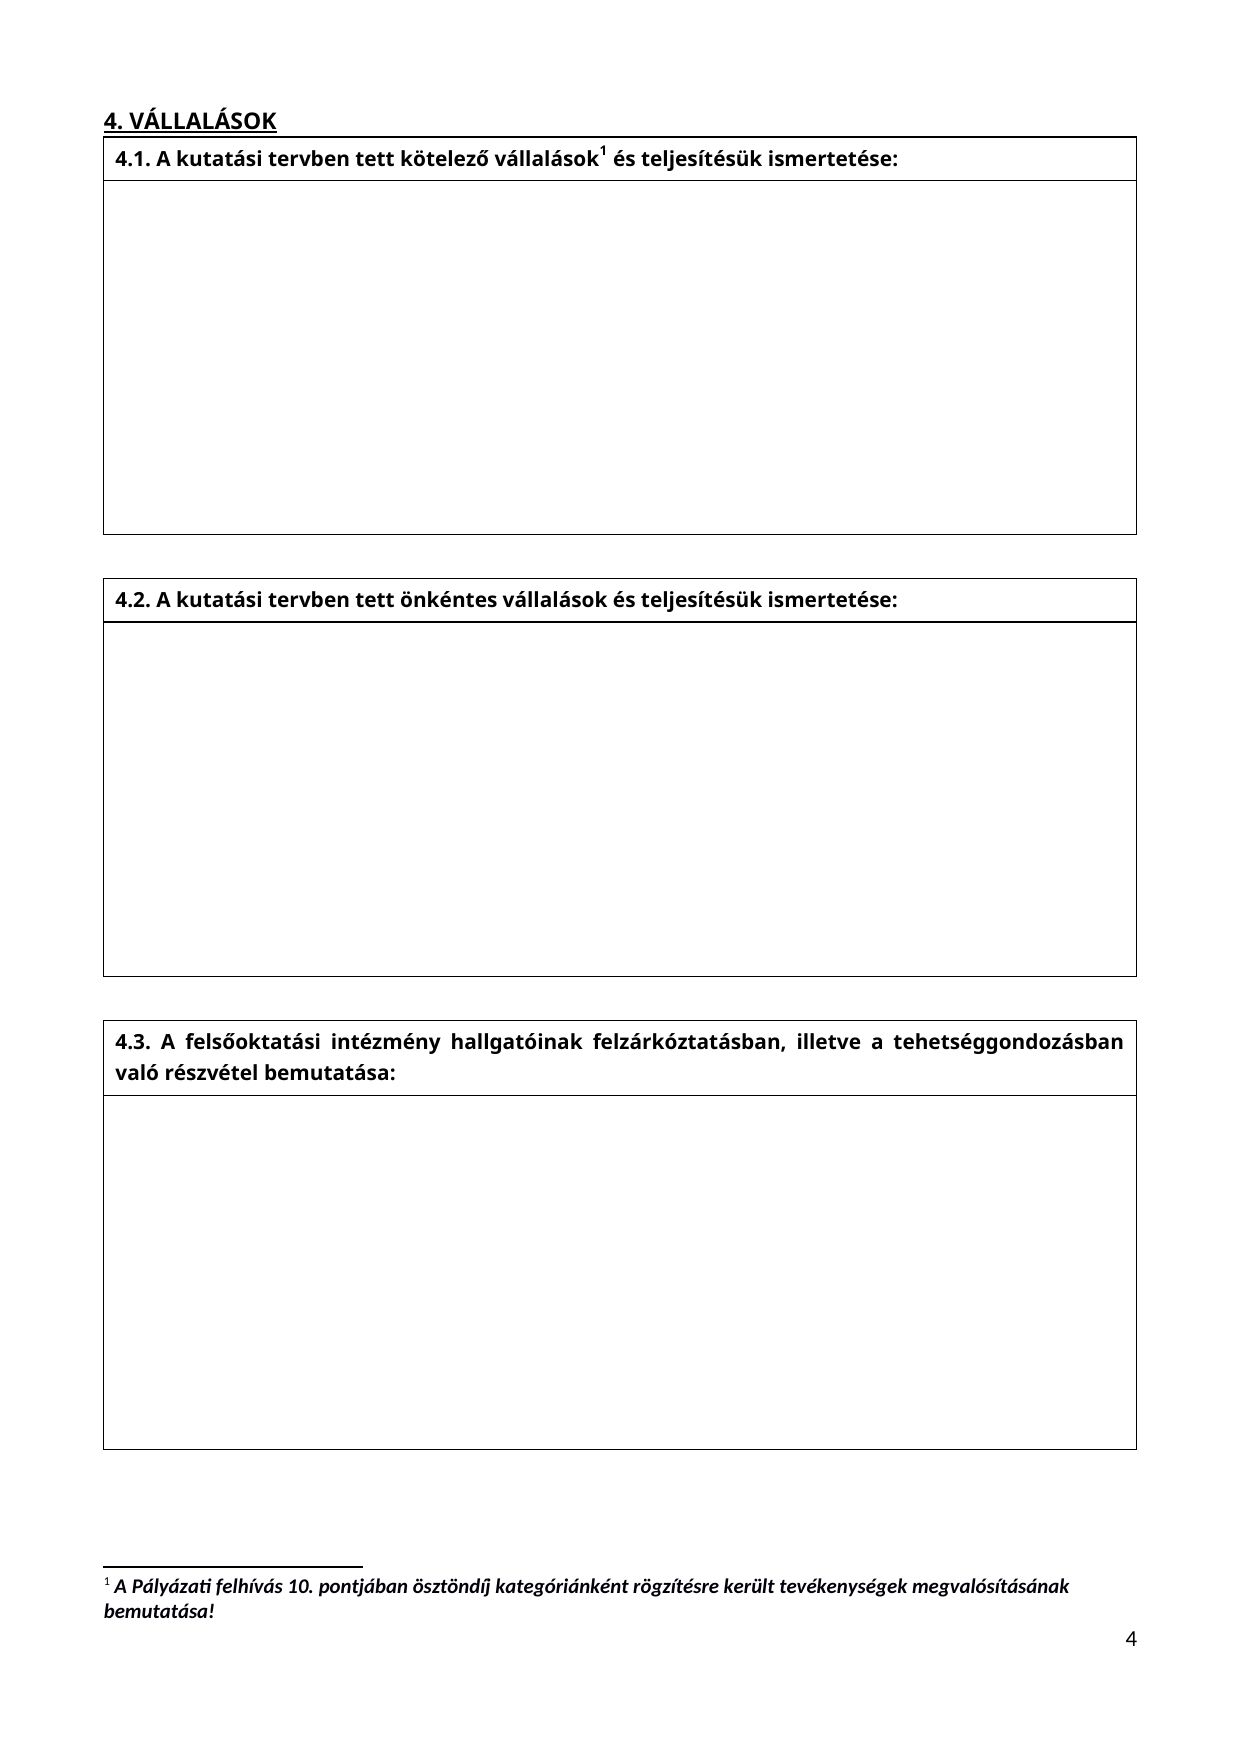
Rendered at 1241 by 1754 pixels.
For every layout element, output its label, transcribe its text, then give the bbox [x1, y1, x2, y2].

table_header 4.3. A felsőoktatási intézmény hallgatóinak felzárkóztatásban, illetve a tehetséggondozásban való részvétel bemutatása: [104, 1021, 1136, 1095]
table_cell [104, 1096, 1136, 1449]
table_cell [104, 181, 1136, 534]
table_header 4.2. A kutatási tervben tett önkéntes vállalások és teljesítésük ismertetése: [104, 579, 1136, 621]
text 4. VÁLLALÁSOK [103, 105, 1137, 136]
table_cell [104, 623, 1136, 976]
table_header 4.1. A kutatási tervben tett kötelező vállalások és teljesítésük ismertetése: [104, 138, 1136, 179]
